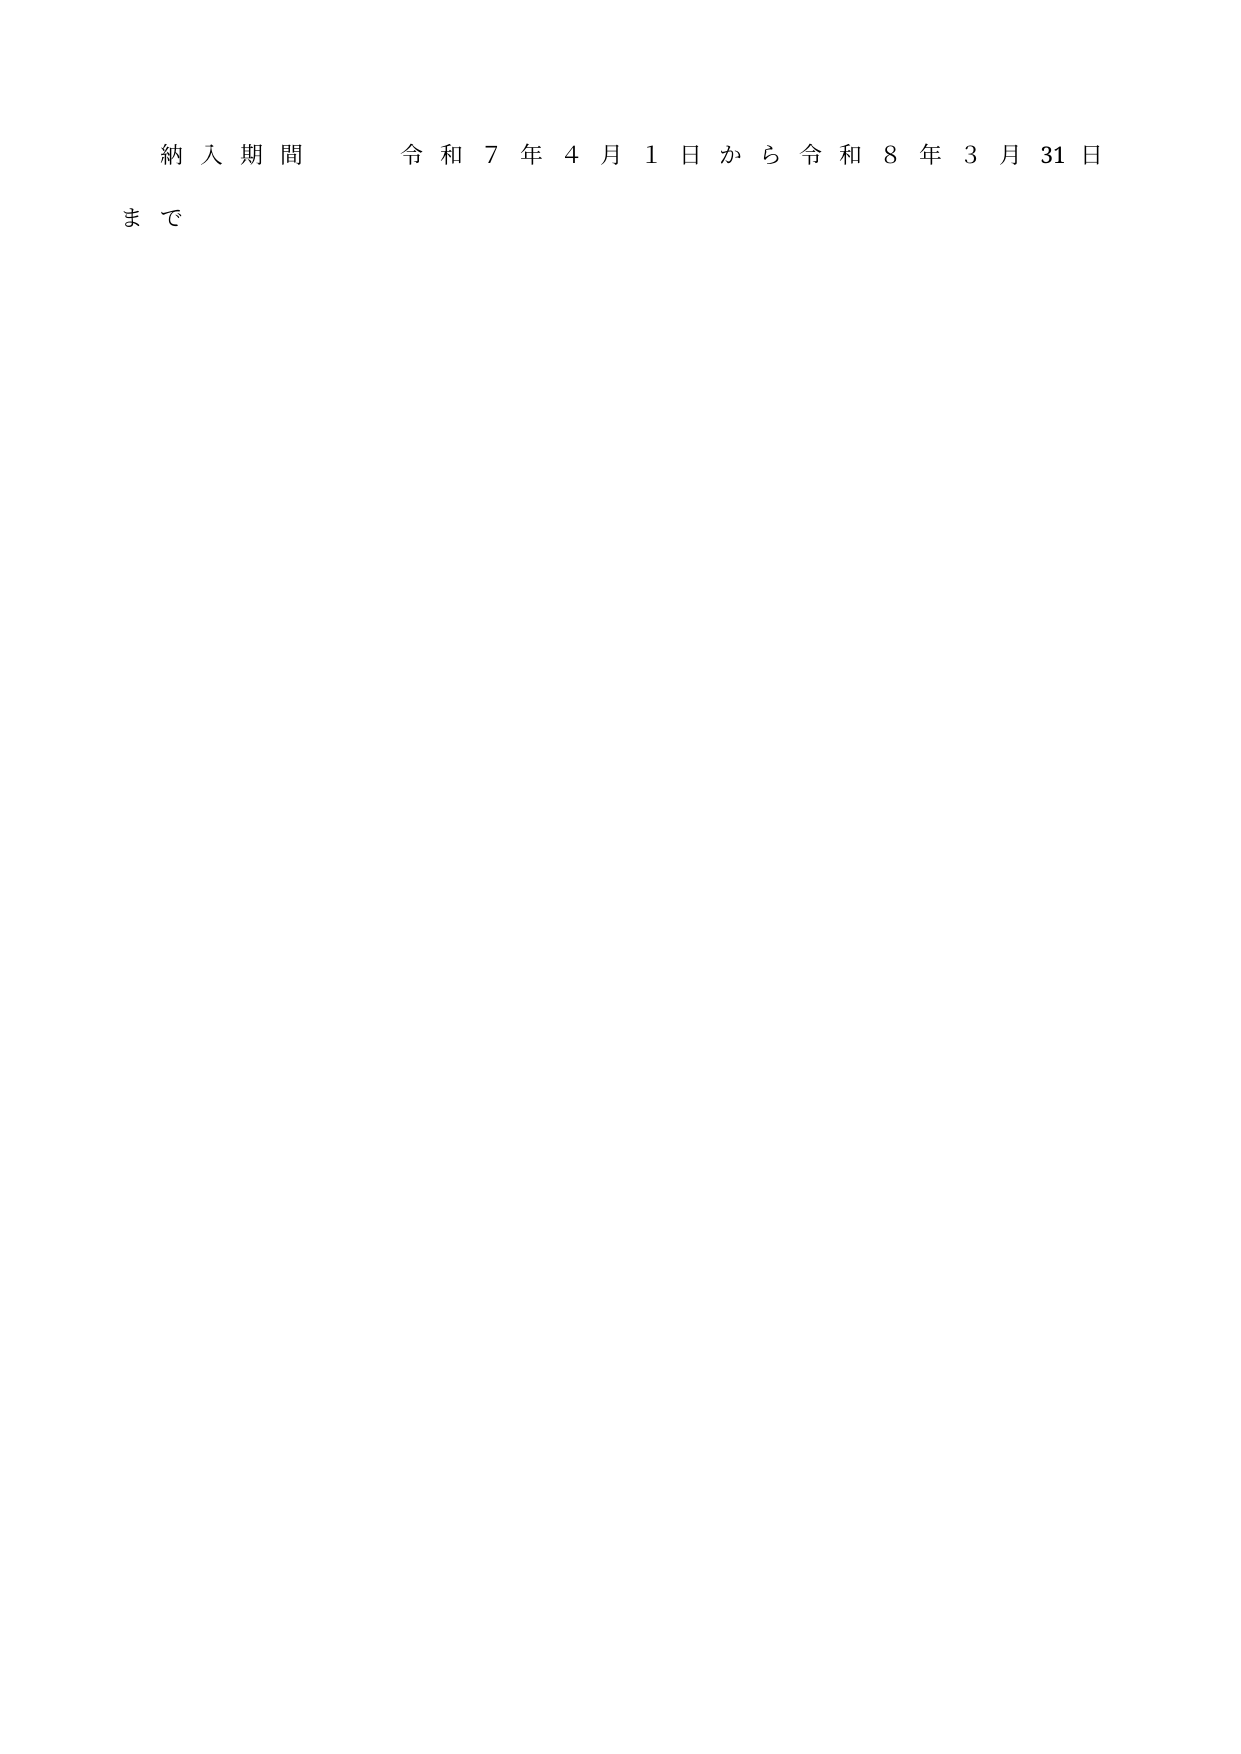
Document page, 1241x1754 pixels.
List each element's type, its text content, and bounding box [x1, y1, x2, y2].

text 納入期間 令和７年４月１日から令和８年３月31日まで [120, 122, 1120, 248]
